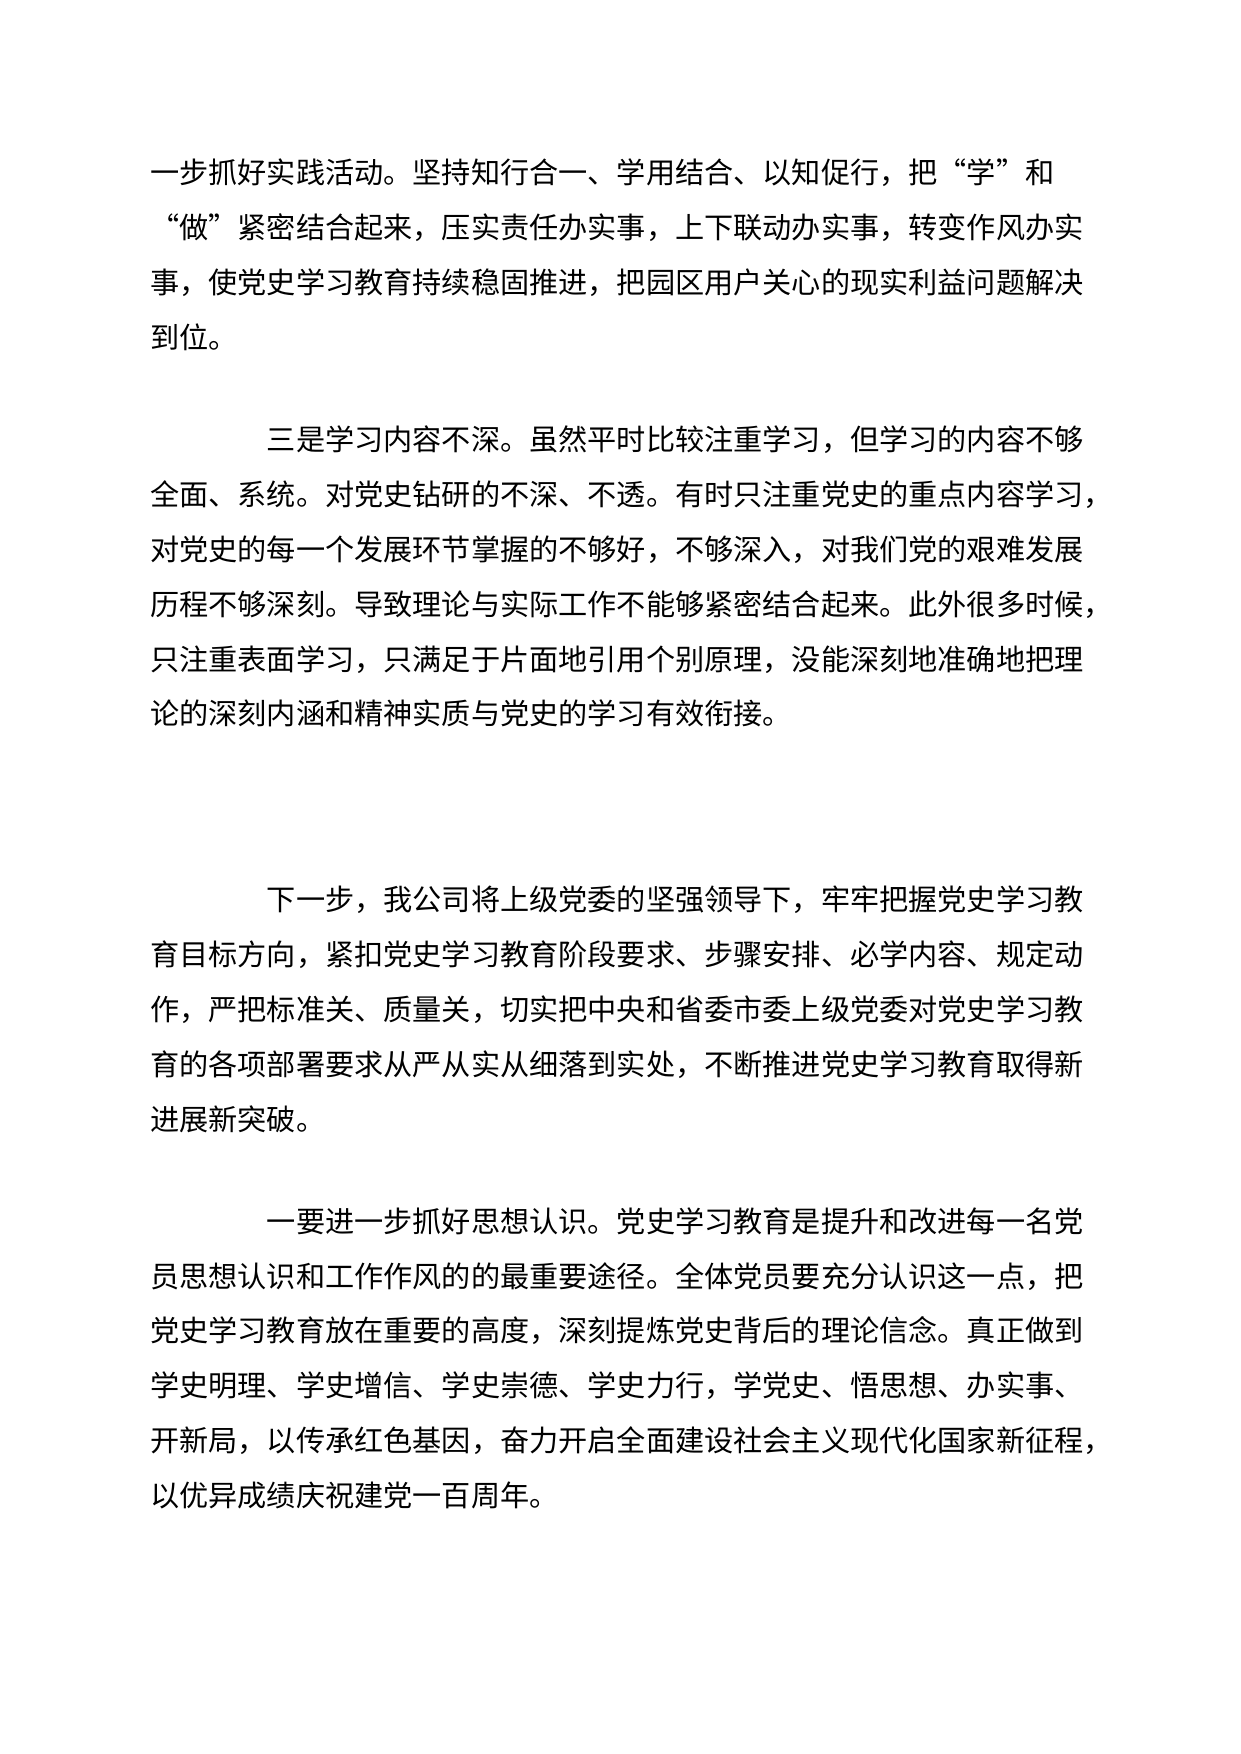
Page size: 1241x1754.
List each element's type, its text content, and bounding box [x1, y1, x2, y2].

text 三是学习内容不深。虽然平时比较注重学习，但学习的内容不够全面、系统。对党史钻研的不深、不透。有时只注重党史的重点内容学习，对党史的每一个发展环节掌握的不够好，不够深入，对我们党的艰难发展历程不够深刻。导致理论与实际工作不能够紧密结合起来。此外很多时候，只注重表面学习，只满足于片面地引用个别原理，没能深刻地准确地把理论的深刻内涵和精神实质与党史的学习有效衔接。 [150, 416, 1090, 733]
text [150, 150, 1090, 357]
text 一要进一步抓好思想认识。党史学习教育是提升和改进每一名党员思想认识和工作作风的的最重要途径。全体党员要充分认识这一点，把党史学习教育放在重要的高度，深刻提炼党史背后的理论信念。真正做到学史明理、学史增信、学史崇德、学史力行，学党史、悟思想、办实事、开新局，以传承红色基因，奋力开启全面建设社会主义现代化国家新征程，以优异成绩庆祝建党一百周年。 [150, 1198, 1090, 1515]
text 下一步，我公司将上级党委的坚强领导下，牢牢把握党史学习教育目标方向，紧扣党史学习教育阶段要求、步骤安排、必学内容、规定动作，严把标准关、质量关，切实把中央和省委市委上级党委对党史学习教育的各项部署要求从严从实从细落到实处，不断推进党史学习教育取得新进展新突破。 [150, 877, 1090, 1139]
